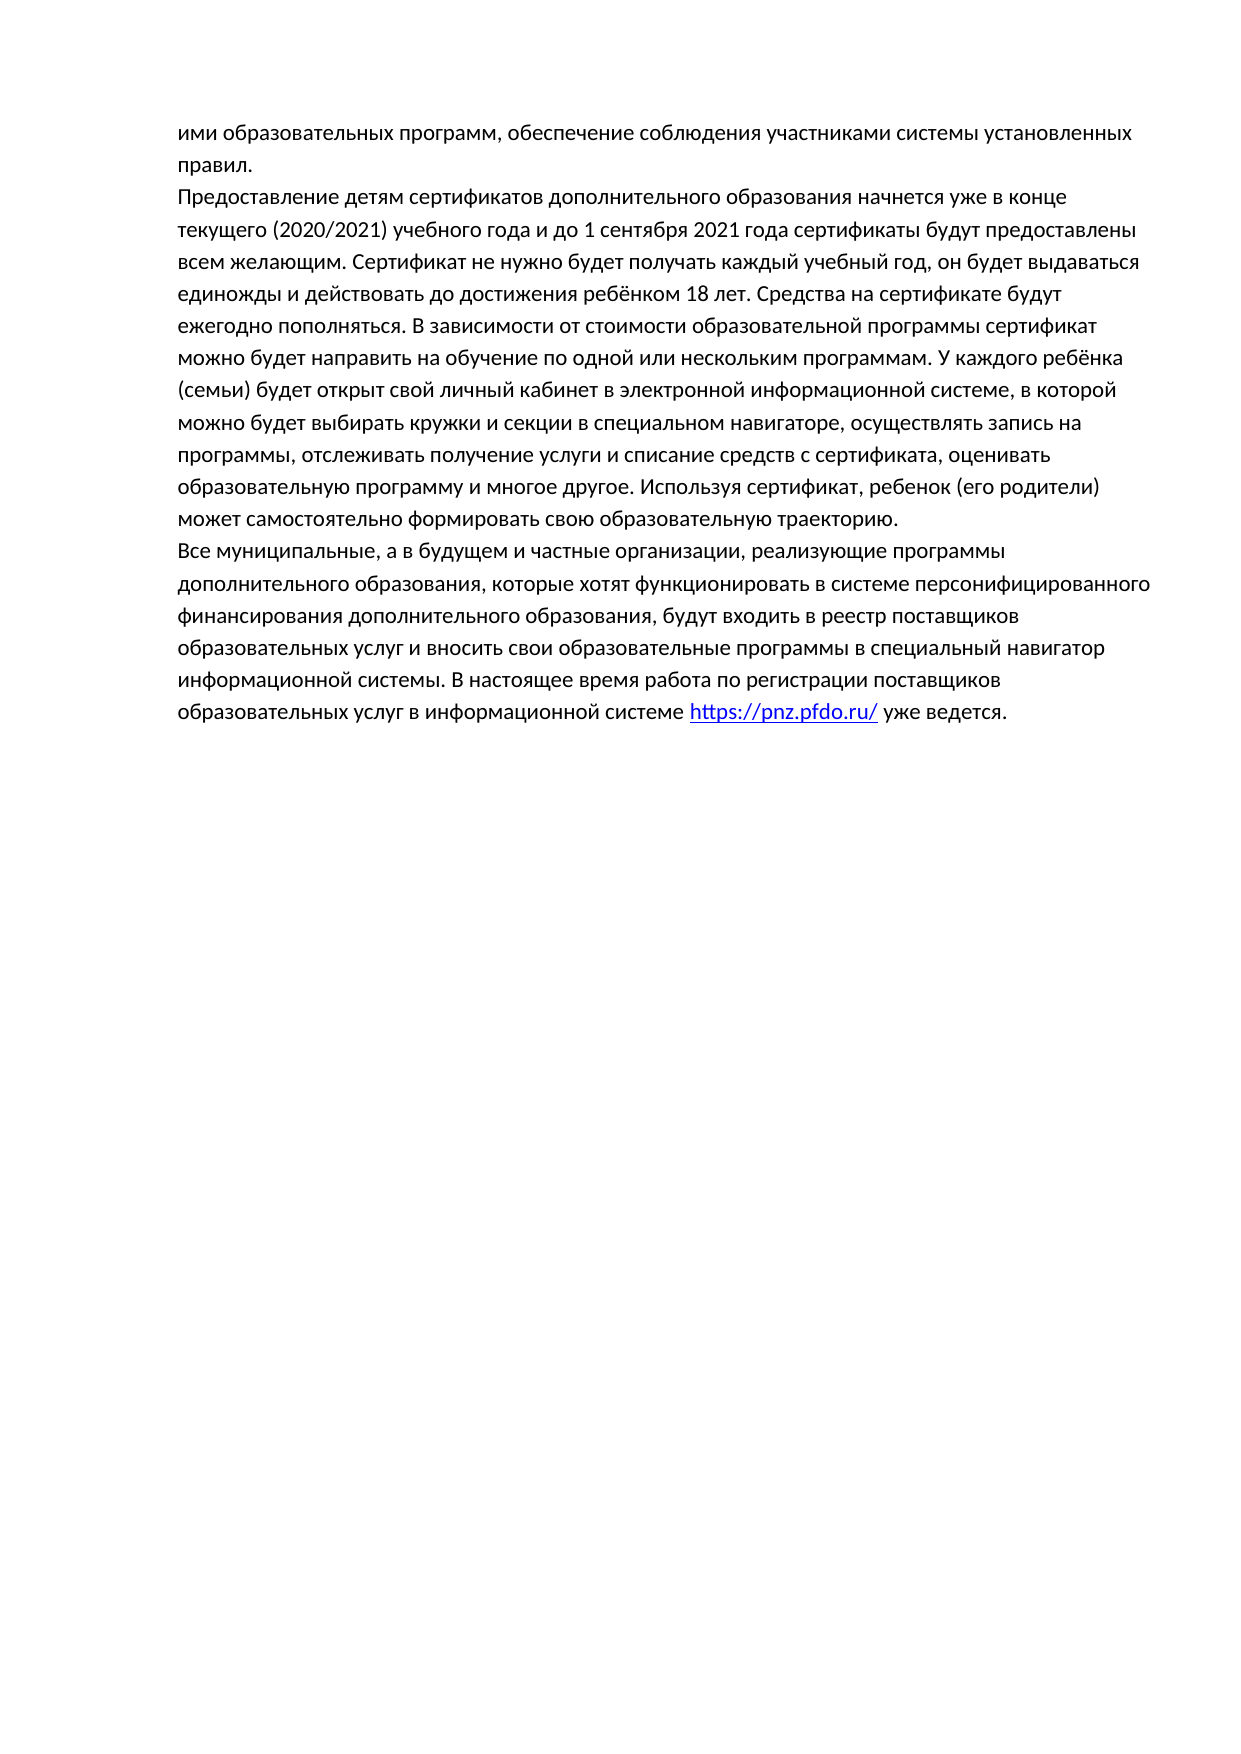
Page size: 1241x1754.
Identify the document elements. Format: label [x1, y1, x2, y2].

text [177, 118, 1152, 726]
